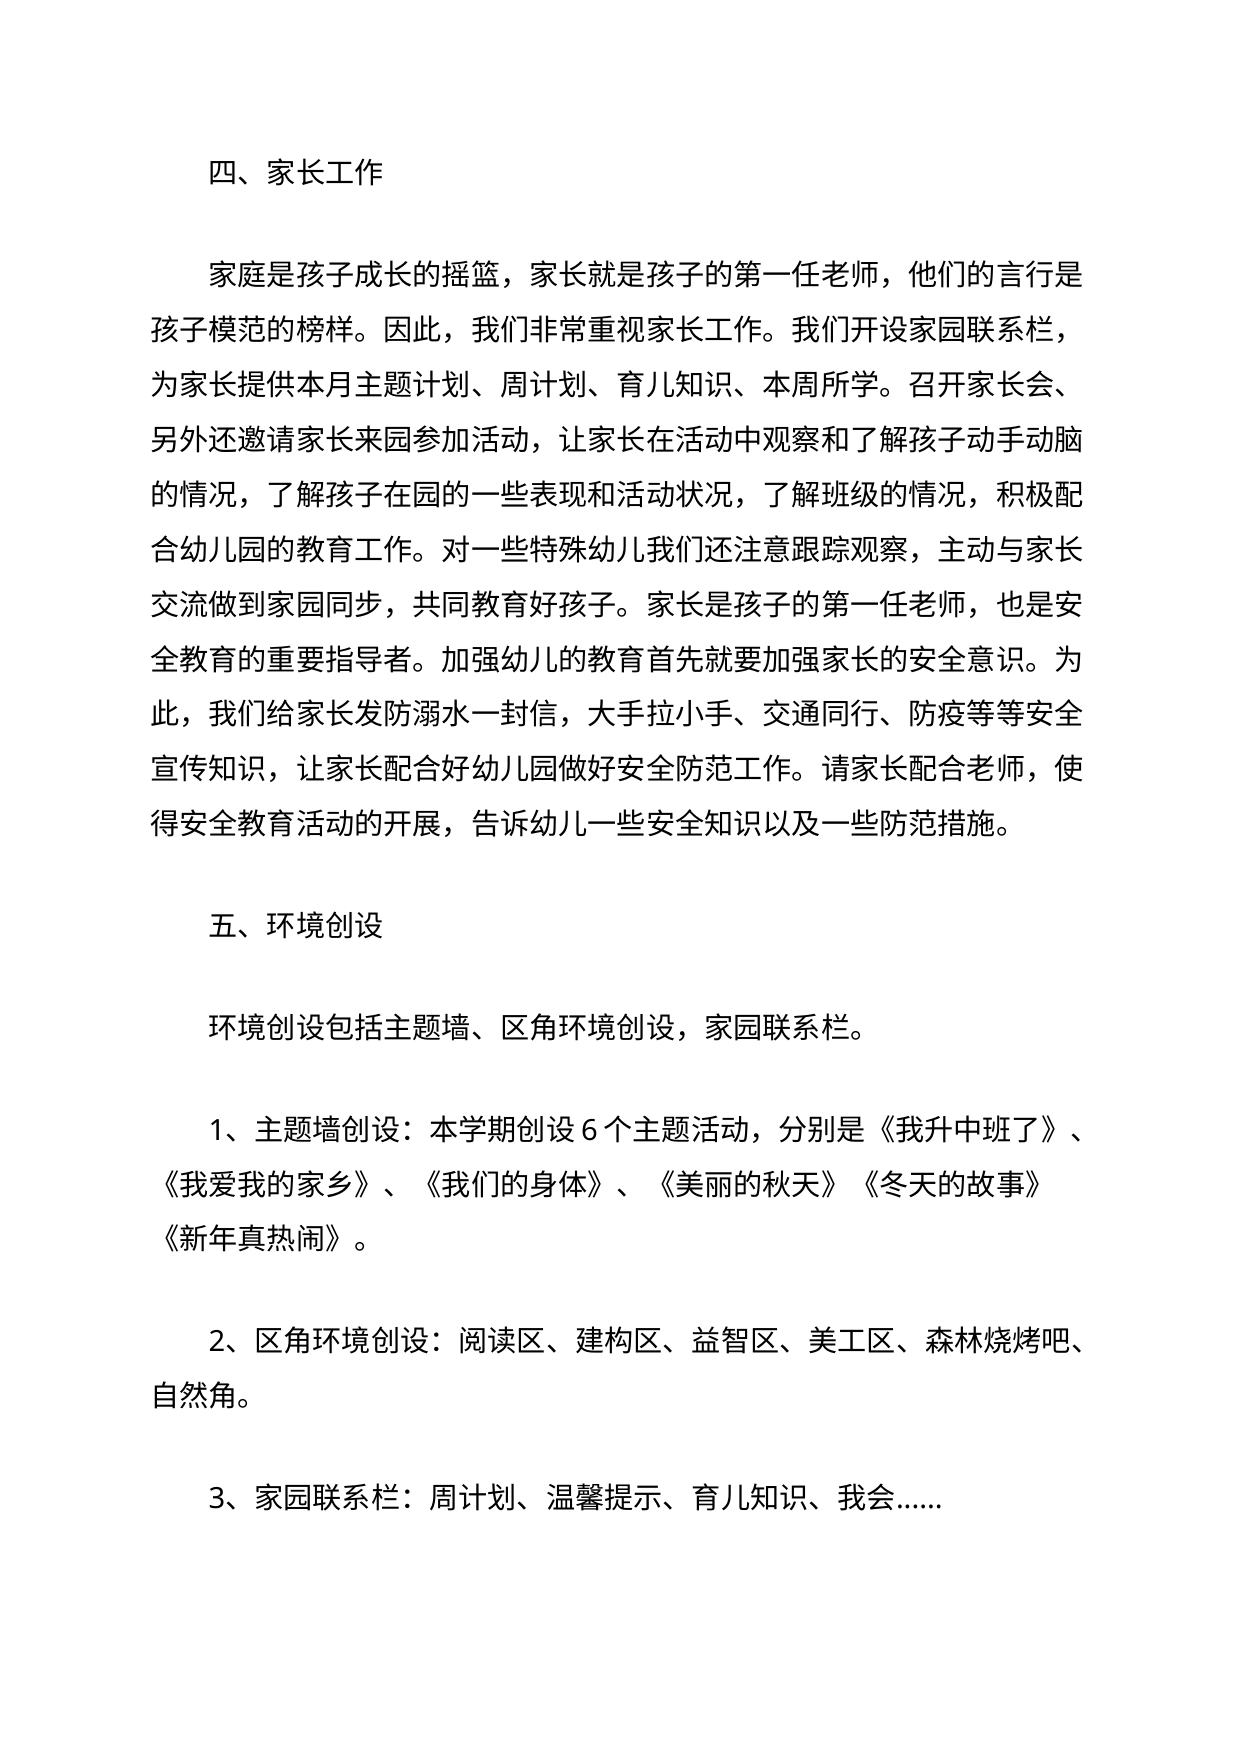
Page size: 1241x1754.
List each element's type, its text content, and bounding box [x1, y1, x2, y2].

text 五、环境创设 [150, 902, 1090, 945]
text 3、家园联系栏：周计划、温馨提示、育儿知识、我会...... [150, 1474, 1090, 1517]
text 四、家长工作 [150, 150, 1090, 192]
text 家庭是孩子成长的摇篮，家长就是孩子的第一任老师，他们的言行是孩子模范的榜样。因此，我们非常重视家长工作。我们开设家园联系栏，为家长提供本月主题计划、周计划、育儿知识、本周所学。召开家长会、另外还邀请家长来园参加活动，让家长在活动中观察和了解孩子动手动脑的情况，了解孩子在园的一些表现和活动状况，了解班级的情况，积极配合幼儿园的教育工作。对一些特殊幼儿我们还注意跟踪观察，主动与家长交流做到家园同步，共同教育好孩子。家长是孩子的第一任老师，也是安全教育的重要指导者。加强幼儿的教育首先就要加强家长的安全意识。为此，我们给家长发防溺水一封信，大手拉小手、交通同行、防疫等等安全宣传知识，让家长配合好幼儿园做好安全防范工作。请家长配合老师，使得安全教育活动的开展，告诉幼儿一些安全知识以及一些防范措施。 [150, 252, 1090, 843]
text 环境创设包括主题墙、区角环境创设，家园联系栏。 [150, 1004, 1090, 1047]
text 1、主题墙创设：本学期创设6个主题活动，分别是《我升中班了》、《我爱我的家乡》、《我们的身体》、《美丽的秋天》《冬天的故事》《新年真热闹》。 [150, 1106, 1090, 1258]
text 2、区角环境创设：阅读区、建构区、益智区、美工区、森林烧烤吧、自然角。 [150, 1318, 1090, 1415]
